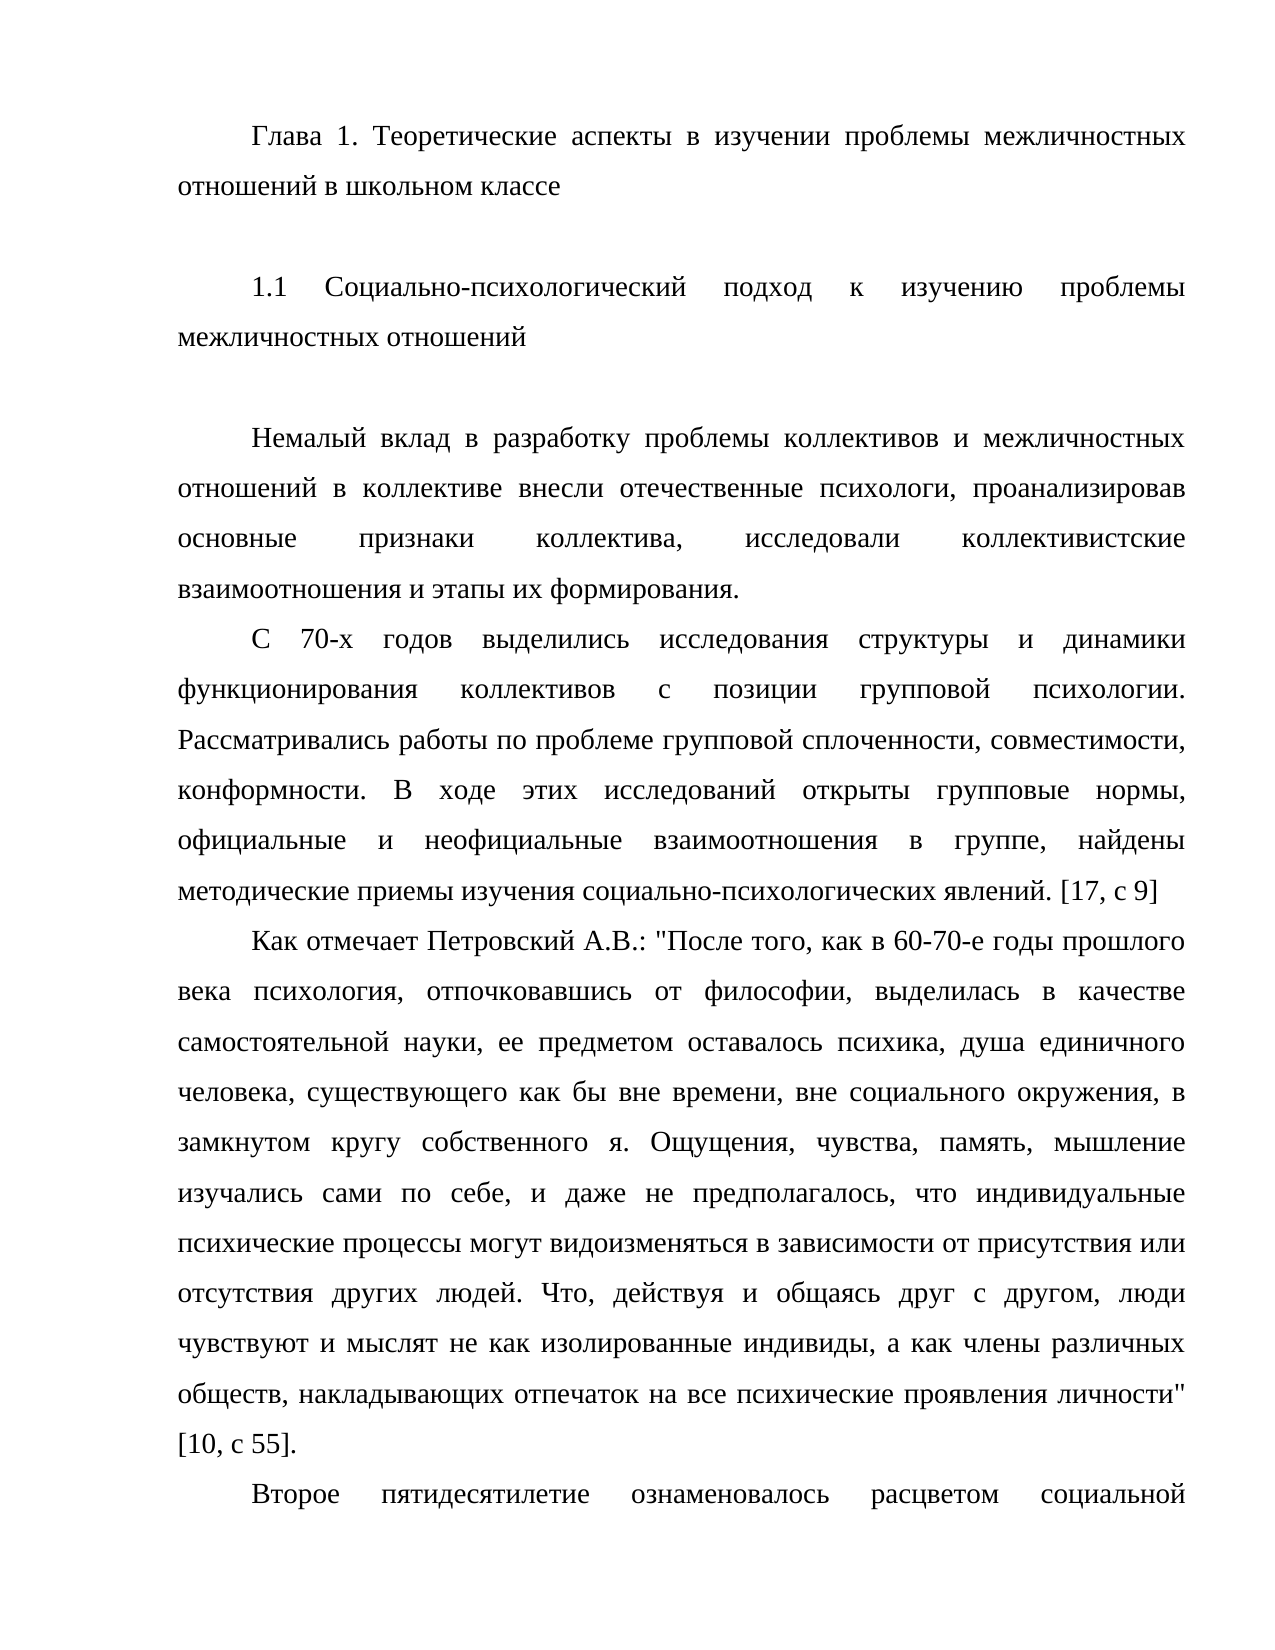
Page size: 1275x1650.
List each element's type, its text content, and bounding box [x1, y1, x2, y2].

text 1.1 Социально-психологический подход к изучению проблемы межличностных отношений [177, 269, 1186, 353]
text Глава 1. Теоретические аспекты в изучении проблемы межличностных отношений в школьном классе [177, 118, 1186, 202]
text С 70-х годов выделились исследования структуры и динамики функционирования коллективов с позиции групповой психологии. Рассматривались работы по проблеме групповой сплоченности, совместимости, конформности. В ходе этих исследований открыты групповые нормы, официальные и неофициальные взаимоотношения в группе, найдены методические приемы изучения социально-психологических явлений. [17, с 9] [177, 621, 1186, 906]
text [177, 1477, 1186, 1510]
text Немалый вклад в разработку проблемы коллективов и межличностных отношений в коллективе внесли отечественные психологи, проанализировав основные признаки коллектива, исследовали коллективистские взаимоотношения и этапы их формирования. [177, 420, 1186, 604]
text Как отмечает Петровский А.В.: "После того, как в 60-70-е годы прошлого века психология, отпочковавшись от философии, выделилась в качестве самостоятельной науки, ее предметом оставалось психика, душа единичного человека, существующего как бы вне времени, вне социального окружения, в замкнутом кругу собственного я. Ощущения, чувства, память, мышление изучались сами по себе, и даже не предполагалось, что индивидуальные психические процессы могут видоизменяться в зависимости от присутствия или отсутствия других людей. Что, действуя и общаясь друг с другом, люди чувствуют и мыслят не как изолированные индивиды, а как члены различных обществ, накладывающих отпечаток на все психические проявления личности" [10, с 55]. [177, 923, 1186, 1460]
